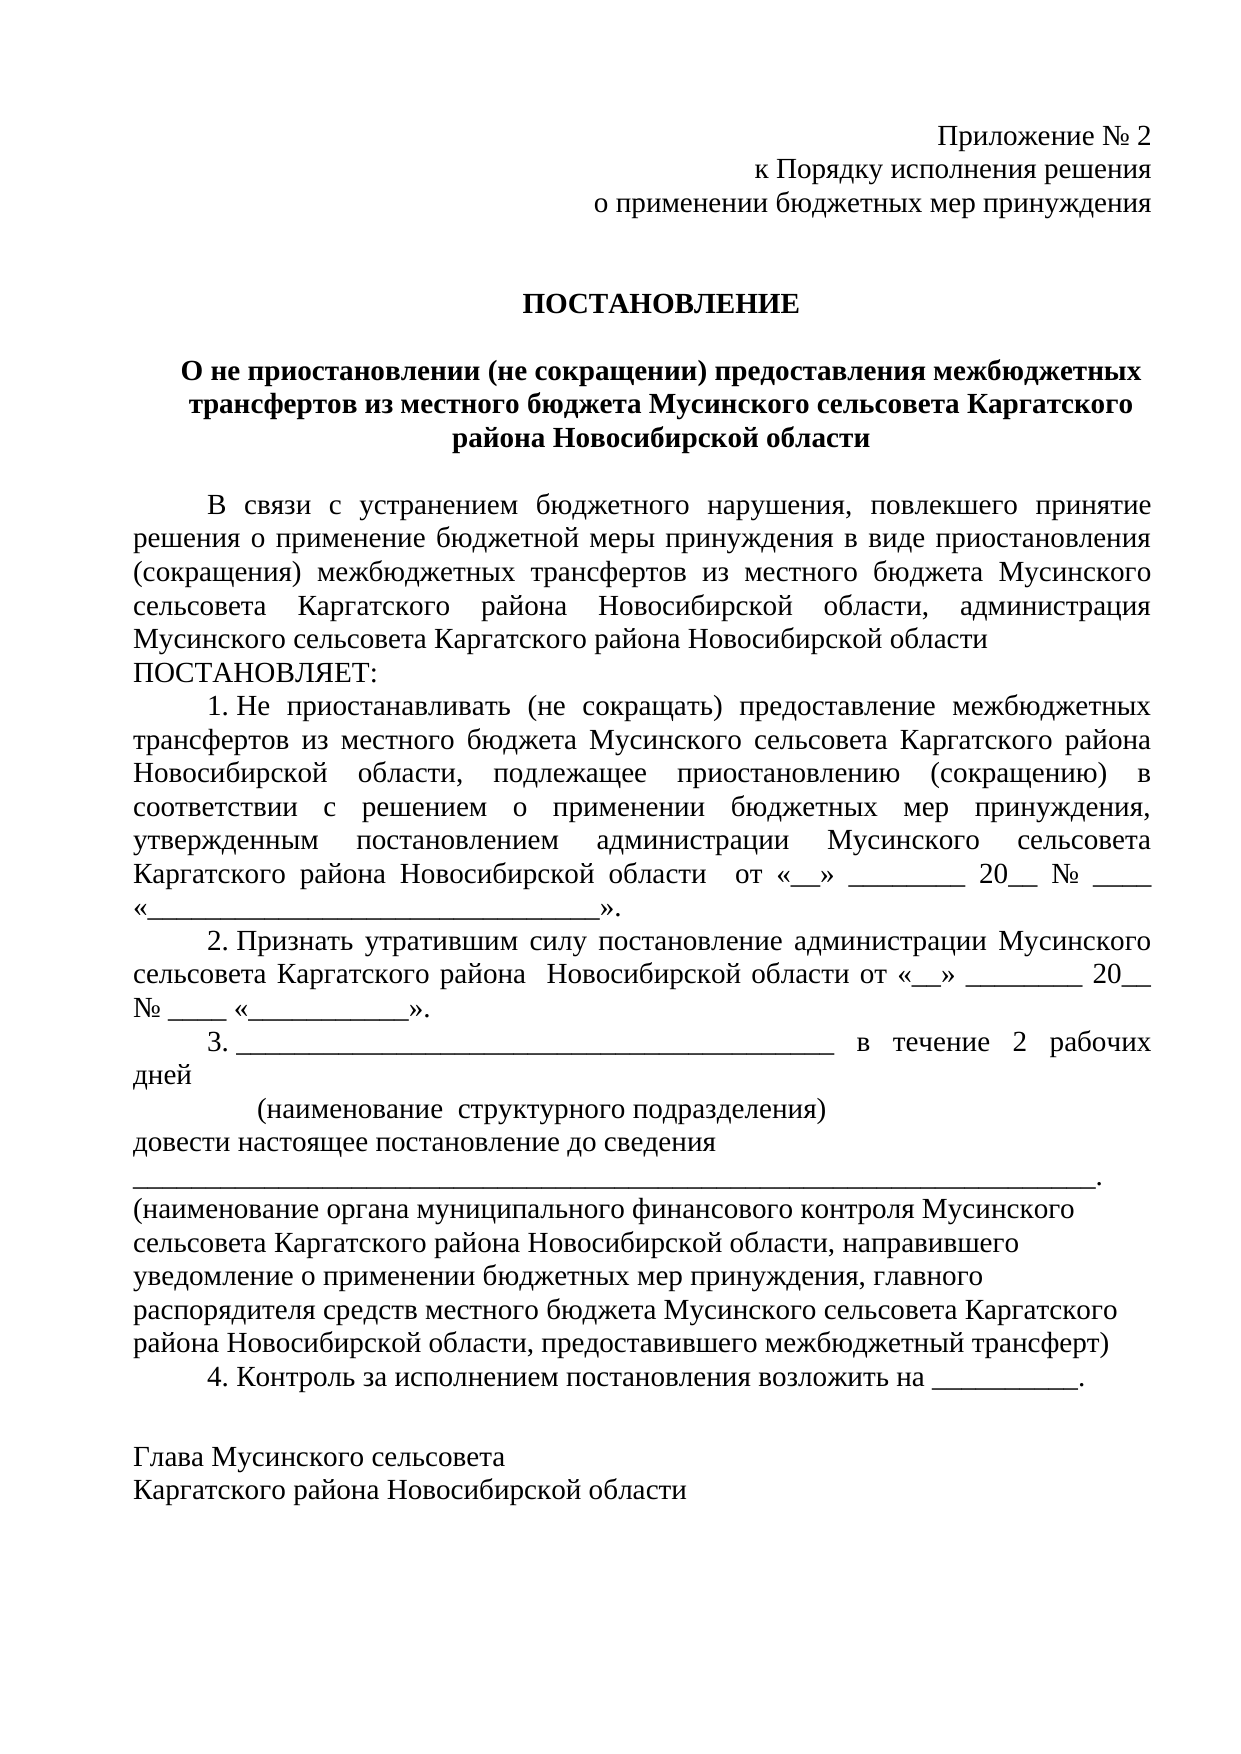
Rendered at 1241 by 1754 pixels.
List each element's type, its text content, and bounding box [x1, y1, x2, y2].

text Каргатского района Новосибирской области [133, 1472, 1152, 1506]
text О не приостановлении (не сокращении) предоставления межбюджетных трансфертов из местного бюджета Мусинского сельсовета Каргатского района Новосибирской области [170, 353, 1152, 453]
text Приложение № 2 [133, 118, 1152, 152]
text 1. Не приостанавливать (не сокращать) предоставление межбюджетных трансфертов из местного бюджета Мусинского сельсовета Каргатского района Новосибирской области, подлежащее приостановлению (сокращению) в соответствии с решением о применении бюджетных мер принуждения, утвержденным постановлением администрации Мусинского сельсовета Каргатского района Новосибирской области от «__» ________ 20__ № ____ «_______________________________». [133, 688, 1152, 923]
text (наименование структурного подразделения) [133, 1091, 1152, 1124]
text 4. Контроль за исполнением постановления возложить на __________. [133, 1359, 1152, 1393]
text ПОСТАНОВЛЯЕТ: [133, 655, 1152, 688]
text о применении бюджетных мер принуждения [133, 185, 1152, 219]
text Глава Мусинского сельсовета [133, 1439, 1152, 1472]
text 3. _________________________________________ в течение 2 рабочих дней [133, 1024, 1152, 1091]
text 2. Признать утратившим силу постановление администрации Мусинского сельсовета Каргатского района Новосибирской области от «__» ________ 20__ № ____ «___________». [133, 923, 1152, 1024]
text ПОСТАНОВЛЕНИЕ [170, 286, 1152, 319]
text (наименование органа муниципального финансового контроля Мусинского сельсовета Каргатского района Новосибирской области, направившего уведомление о применении бюджетных мер принуждения, главного распорядителя средств местного бюджета Мусинского сельсовета Каргатского района Новосибирской области, предоставившего межбюджетный трансферт) [133, 1191, 1152, 1359]
text __________________________________________________________________. [133, 1158, 1152, 1191]
text довести настоящее постановление до сведения [133, 1124, 1152, 1158]
text к Порядку исполнения решения [133, 152, 1152, 185]
text В связи с устранением бюджетного нарушения, повлекшего принятие решения о применение бюджетной меры принуждения в виде приостановления (сокращения) межбюджетных трансфертов из местного бюджета Мусинского сельсовета Каргатского района Новосибирской области, администрация Мусинского сельсовета Каргатского района Новосибирской области [133, 487, 1152, 655]
